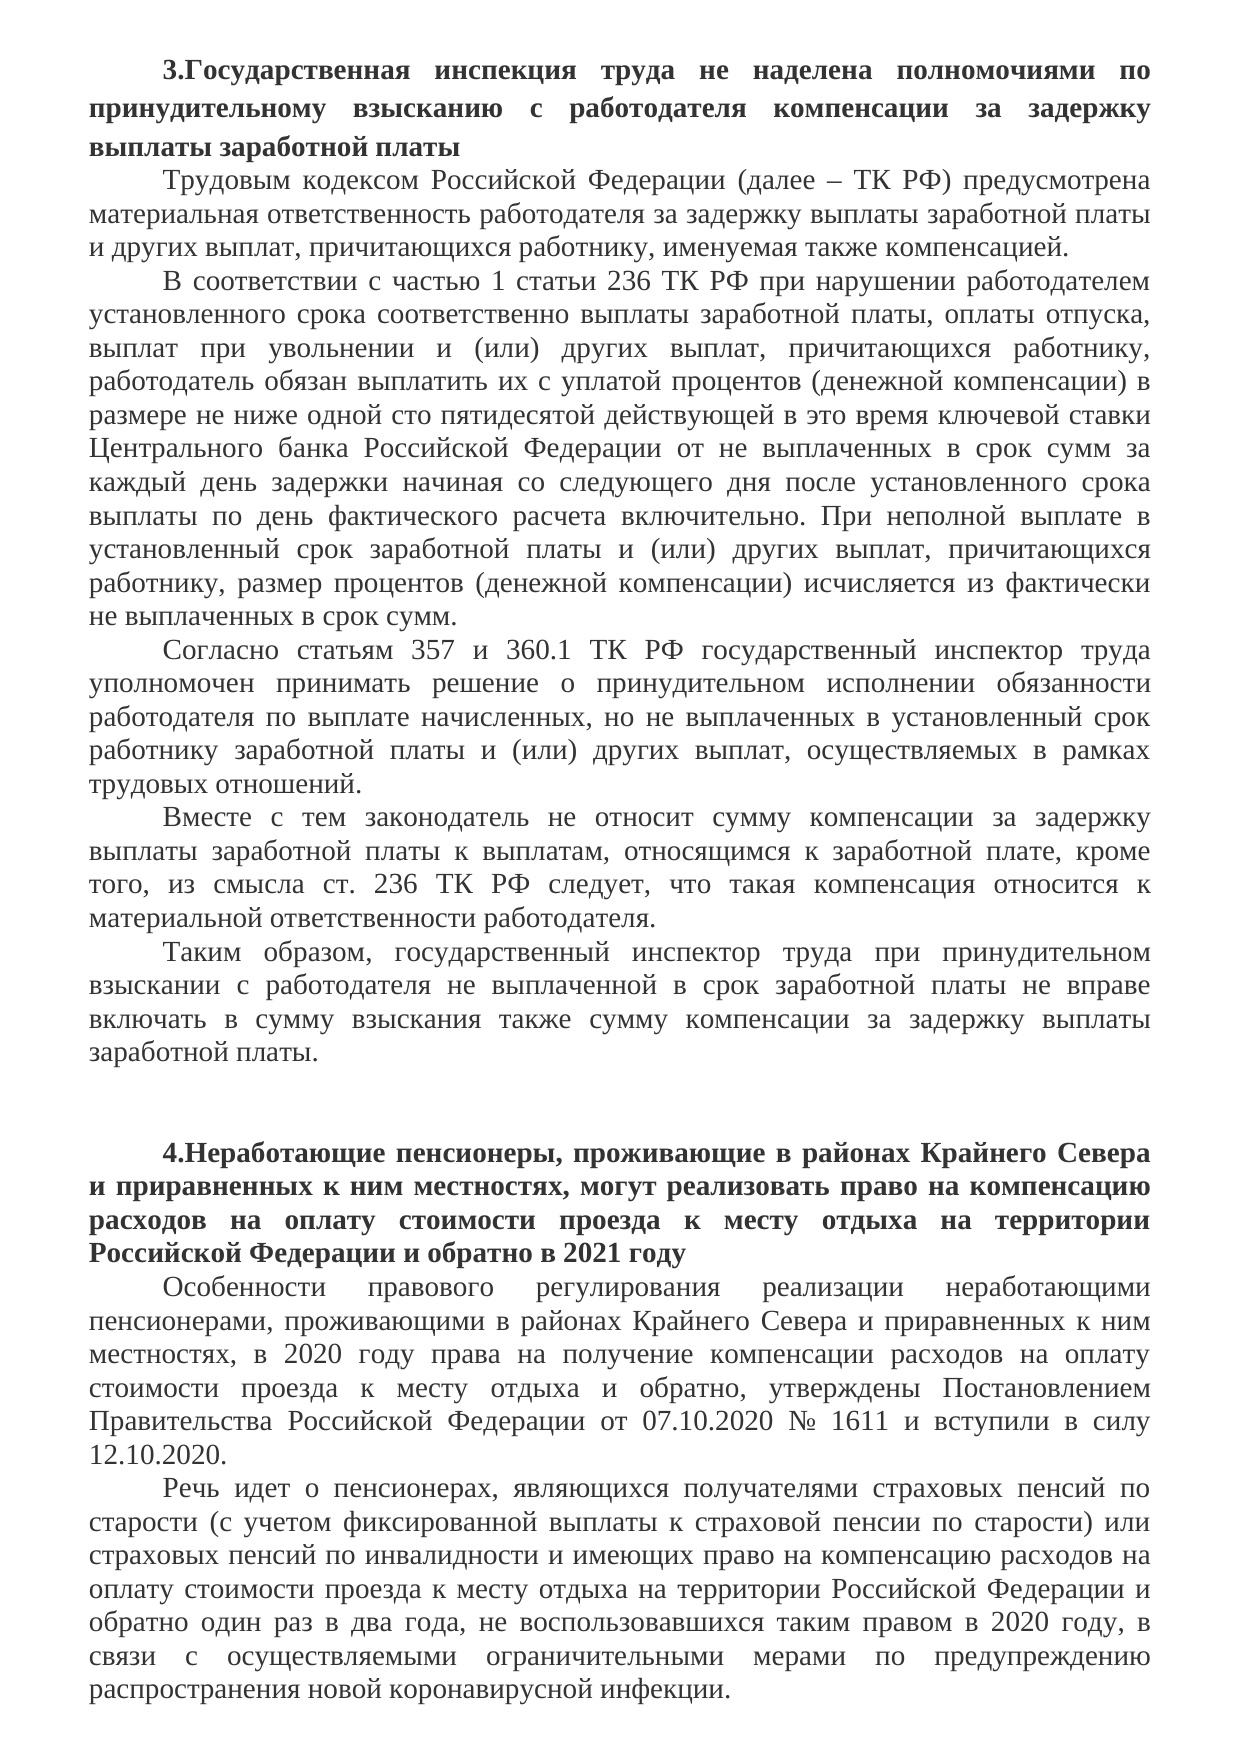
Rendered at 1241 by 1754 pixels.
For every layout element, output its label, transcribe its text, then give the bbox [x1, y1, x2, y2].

text 4.Неработающие пенсионеры, проживающие в районах Крайнего Севера и приравненных к ним местностях, могут реализовать право на компенсацию расходов на оплату стоимости проезда к месту отдыха на территории Российской Федерации и обратно в 2021 году [89, 1135, 1152, 1269]
text Речь идет о пенсионерах, являющихся получателями страховых пенсий по старости (с учетом фиксированной выплаты к страховой пенсии по старости) или страховых пенсий по инвалидности и имеющих право на компенсацию расходов на оплату стоимости проезда к месту отдыха на территории Российской Федерации и обратно один раз в два года, не воспользовавшихся таким правом в 2020 году, в связи с осуществляемыми ограничительными мерами по предупреждению распространения новой коронавирусной инфекции. [89, 1470, 1152, 1705]
text 3.Государственная инспекция труда не наделена полномочиями по принудительному взысканию с работодателя компенсации за задержку выплаты заработной платы [89, 47, 1152, 162]
text Трудовым кодексом Российской Федерации (далее – ТК РФ) предусмотрена материальная ответственность работодателя за задержку выплаты заработной платы и других выплат, причитающихся работнику, именуемая также компенсацией. [89, 162, 1152, 263]
text Согласно статьям 357 и 360.1 ТК РФ государственный инспектор труда уполномочен принимать решение о принудительном исполнении обязанности работодателя по выплате начисленных, но не выплаченных в установленный срок работнику заработной платы и (или) других выплат, осуществляемых в рамках трудовых отношений. [89, 632, 1152, 799]
text Особенности правового регулирования реализации неработающими пенсионерами, проживающими в районах Крайнего Севера и приравненных к ним местностях, в 2020 году права на получение компенсации расходов на оплату стоимости проезда к месту отдыха и обратно, утверждены Постановлением Правительства Российской Федерации от 07.10.2020 № 1611 и вступили в силу 12.10.2020. [89, 1269, 1152, 1470]
text В соответствии с частью 1 статьи 236 ТК РФ при нарушении работодателем установленного срока соответственно выплаты заработной платы, оплаты отпуска, выплат при увольнении и (или) других выплат, причитающихся работнику, работодатель обязан выплатить их с уплатой процентов (денежной компенсации) в размере не ниже одной сто пятидесятой действующей в это время ключевой ставки Центрального банка Российской Федерации от не выплаченных в срок сумм за каждый день задержки начиная со следующего дня после установленного срока выплаты по день фактического расчета включительно. При неполной выплате в установленный срок заработной платы и (или) других выплат, причитающихся работнику, размер процентов (денежной компенсации) исчисляется из фактически не выплаченных в срок сумм. [89, 263, 1152, 632]
text Таким образом, государственный инспектор труда при принудительном взыскании с работодателя не выплаченной в срок заработной платы не вправе включать в сумму взыскания также сумму компенсации за задержку выплаты заработной платы. [89, 934, 1152, 1068]
text Вместе с тем законодатель не относит сумму компенсации за задержку выплаты заработной платы к выплатам, относящимся к заработной плате, кроме того, из смысла ст. 236 ТК РФ следует, что такая компенсация относится к материальной ответственности работодателя. [89, 799, 1152, 934]
